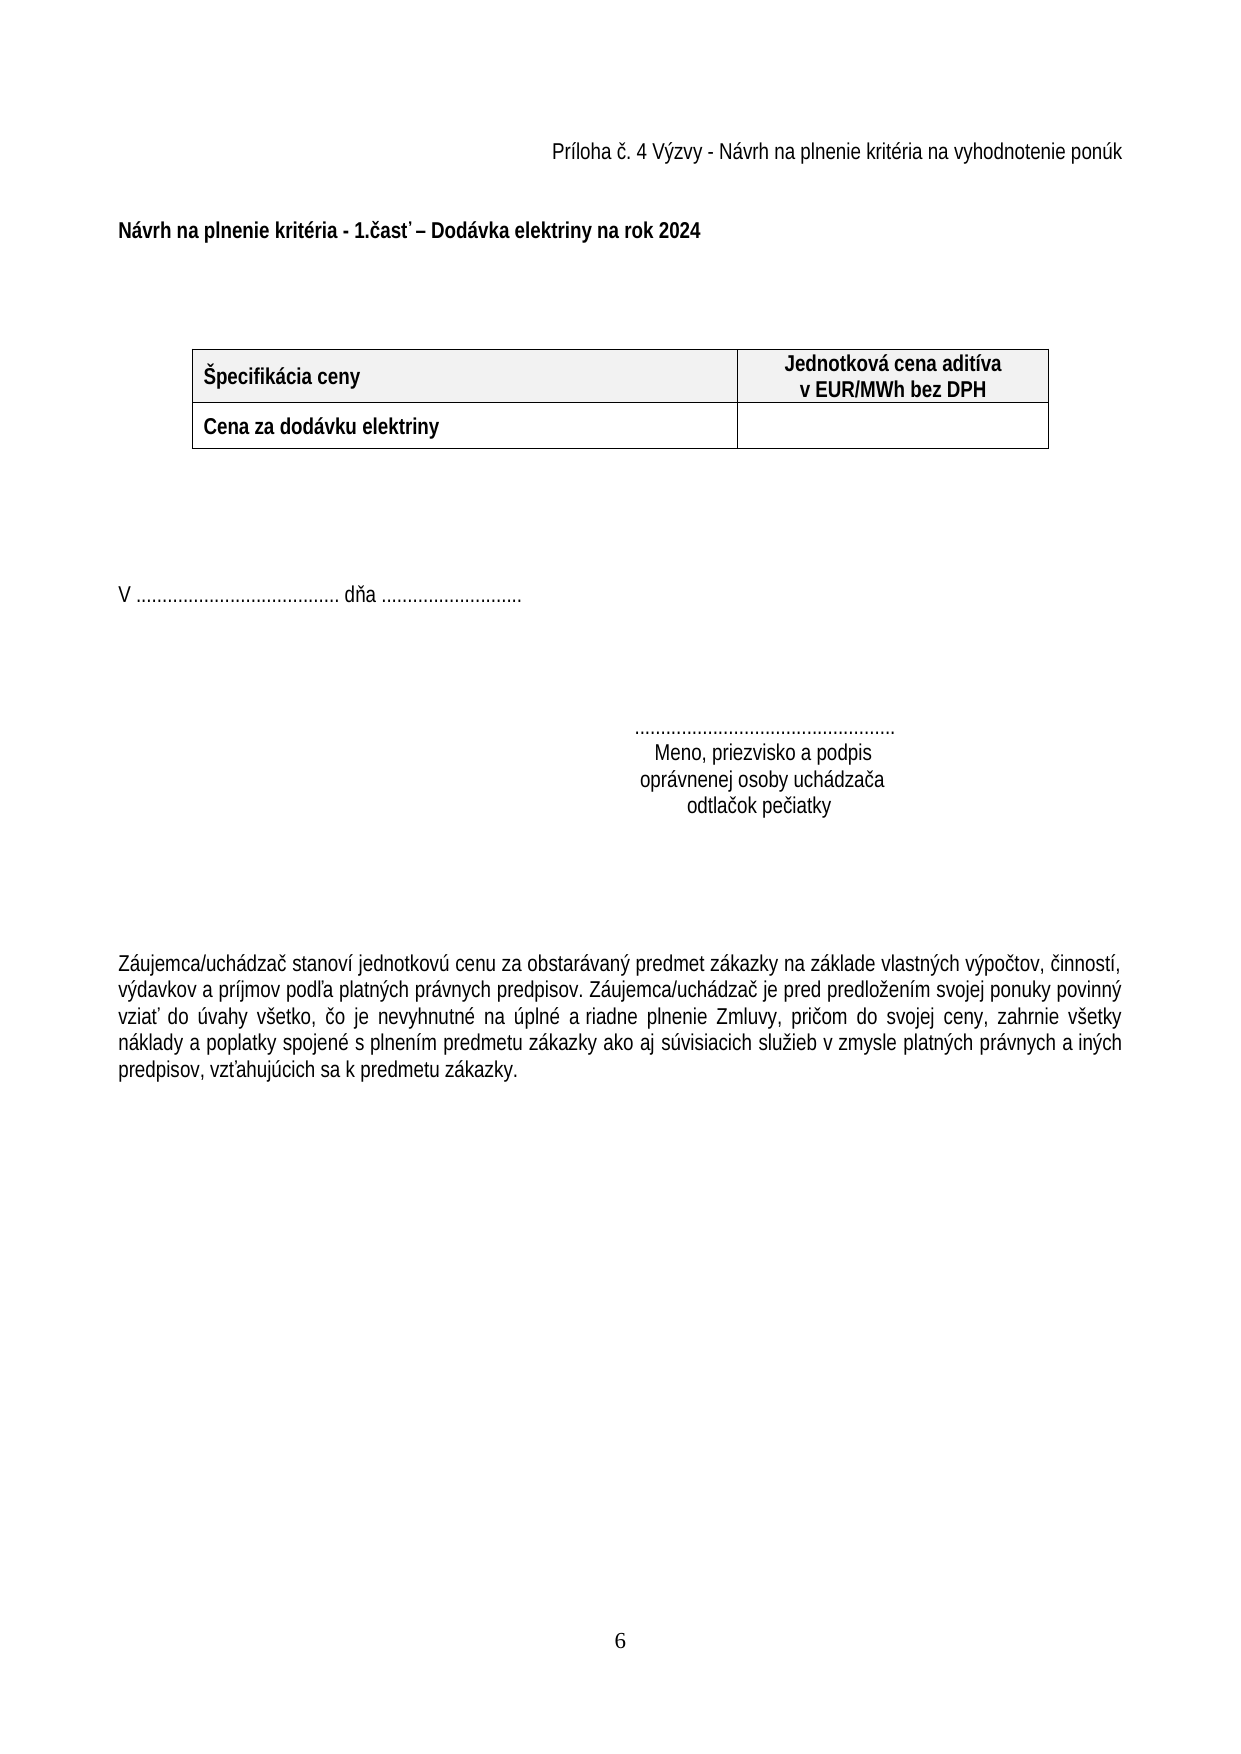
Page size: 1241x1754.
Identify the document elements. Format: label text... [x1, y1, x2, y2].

text .................................................. [118, 713, 1122, 739]
table_cell Cena za dodávku elektriny [193, 403, 737, 448]
text oprávnenej osoby uchádzača [118, 766, 1122, 792]
text Záujemca/uchádzač stanoví jednotkovú cenu za obstarávaný predmet zákazky na základe vlastných výpočtov, činností, výdavkov a príjmov podľa platných právnych predpisov. Záujemca/uchádzač je pred predložením svojej ponuky povinný vziať do úvahy všetko, čo je nevyhnutné na úplné a riadne plnenie Zmluvy, pričom do svojej ceny, zahrnie všetky náklady a poplatky spojené s plnením predmetu zákazky ako aj súvisiacich služieb v zmysle platných právnych a iných predpisov, vzťahujúcich sa k predmetu zákazky. [118, 950, 1122, 1082]
table_header Špecifikácia ceny [193, 350, 737, 402]
table_cell [738, 403, 1048, 448]
text Meno, priezvisko a podpis [118, 739, 1122, 766]
text V ....................................... dňa ........................... [118, 581, 1122, 607]
text Návrh na plnenie kritéria - 1.časť – Dodávka elektriny na rok 2024 [118, 217, 1122, 243]
text odtlačok pečiatky [118, 792, 1122, 818]
text Príloha č. 4 Výzvy - Návrh na plnenie kritéria na vyhodnotenie ponúk [118, 138, 1122, 164]
table_header Jednotková cena aditíva v EUR/MWh bez DPH [738, 350, 1048, 402]
